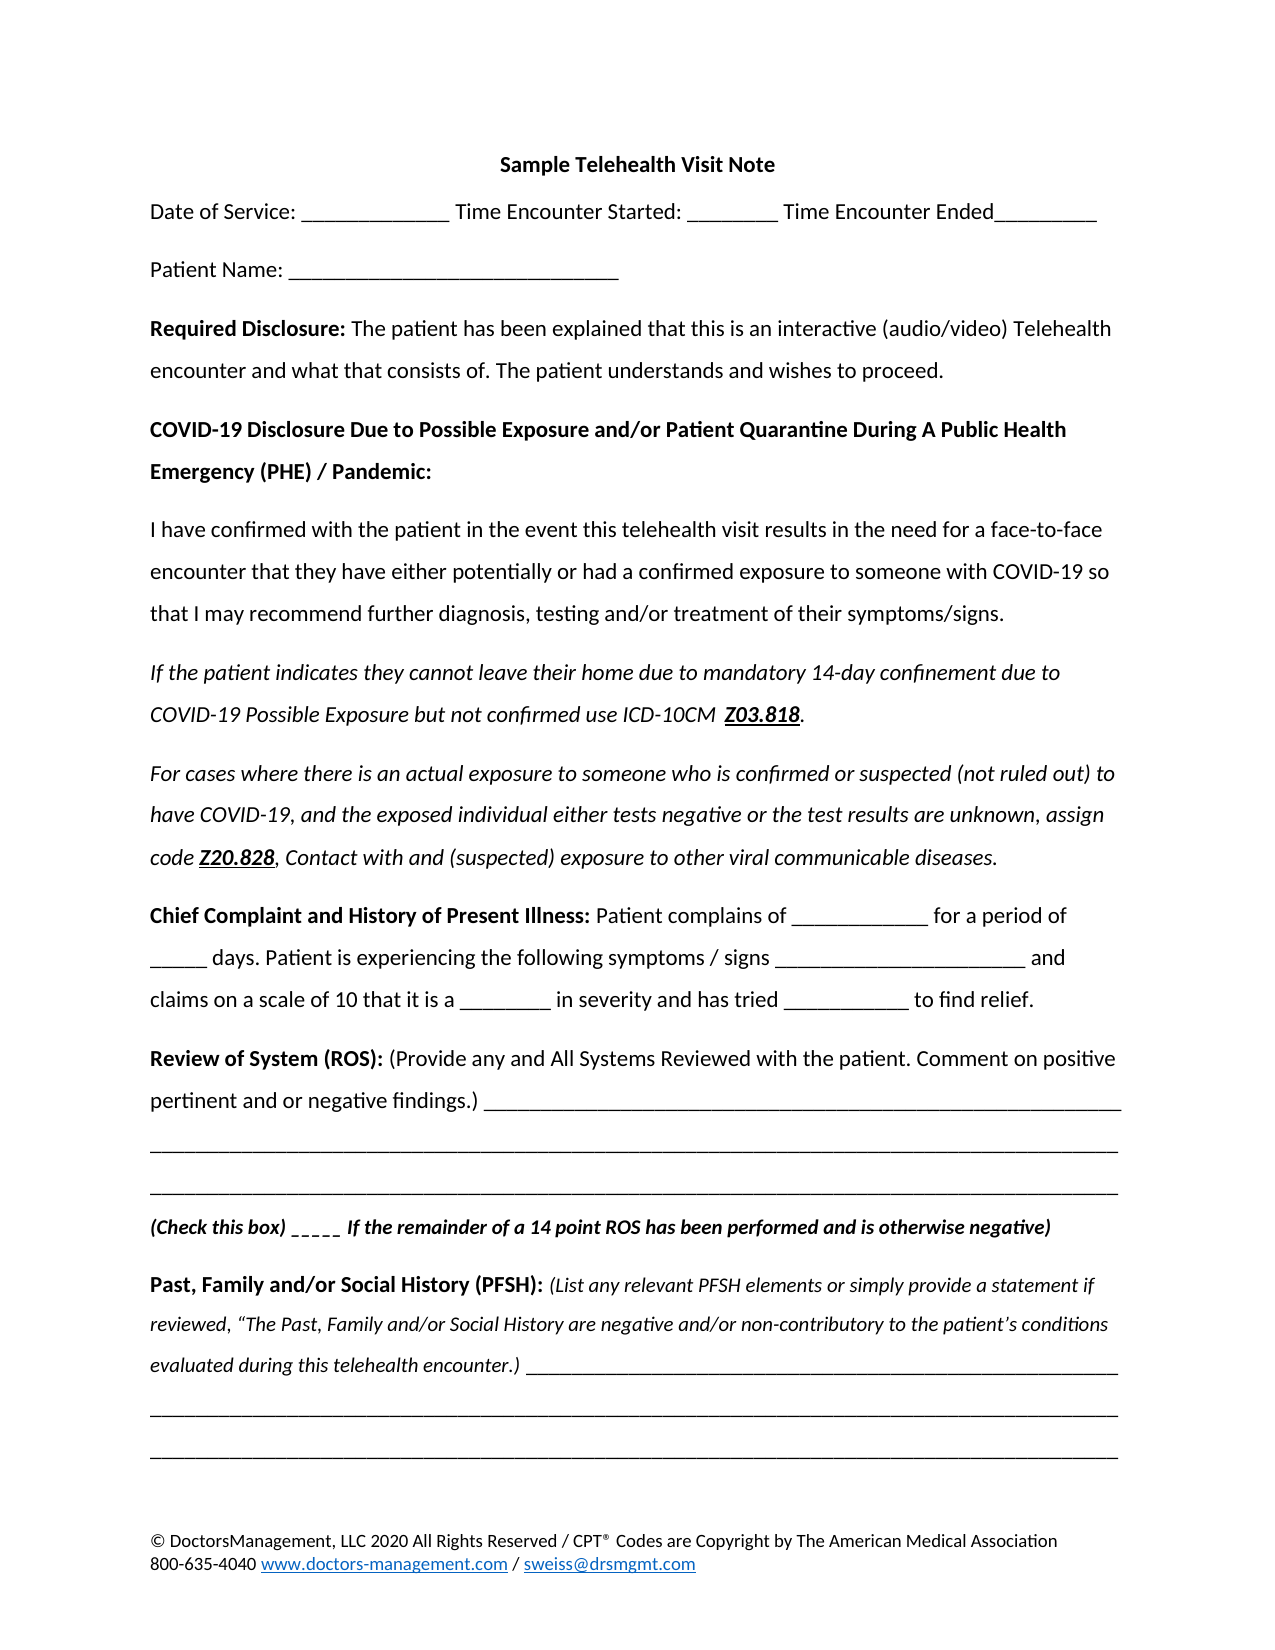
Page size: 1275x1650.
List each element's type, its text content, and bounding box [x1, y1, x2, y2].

text Date of Service: _____________ Time Encounter Started: ________ Time Encounter Ended_________ [150, 197, 1125, 225]
text Sample Telehealth Visit Note [150, 150, 1125, 178]
text Past, Family and/or Social History (PFSH): (List any relevant PFSH elements or simply provide a statement if reviewed, “The Past, Family and/or Social History are negative and/or non-contributory to the patient’s conditions evaluated during this telehealth encounter.) ____________________________________________________ _____________________________________________________________________________________ _____________________________________________________________________________________ [150, 1270, 1125, 1462]
text Patient Name: _____________________________ [150, 256, 1125, 283]
text Chief Complaint and History of Present Illness: Patient complains of ____________ for a period of _____ days. Patient is experiencing the following symptoms / signs ______________________ and claims on a scale of 10 that it is a ________ in severity and has tried ___________ to find relief. [150, 901, 1125, 1013]
text COVID-19 Disclosure Due to Possible Exposure and/or Patient Quarantine During A Public Health Emergency (PHE) / Pandemic: [150, 415, 1125, 485]
text For cases where there is an actual exposure to someone who is confirmed or suspected (not ruled out) to have COVID-19, and the exposed individual either tests negative or the test results are unknown, assign code Z20.828, Contact with and (suspected) exposure to other viral communicable diseases. [150, 759, 1125, 871]
text Required Disclosure: The patient has been explained that this is an interactive (audio/video) Telehealth encounter and what that consists of. The patient understands and wishes to proceed. [150, 314, 1125, 384]
text I have confirmed with the patient in the event this telehealth visit results in the need for a face-to-face encounter that they have either potentially or had a confirmed exposure to someone with COVID-19 so that I may recommend further diagnosis, testing and/or treatment of their symptoms/signs. [150, 515, 1125, 627]
text Review of System (ROS): (Provide any and All Systems Reviewed with the patient. Comment on positive pertinent and or negative findings.) ________________________________________________________ __________________________________________________________________________________________________________________________________________________________________________ (Check this box) _____ If the remainder of a 14 point ROS has been performed and is otherwise negative) [150, 1044, 1125, 1240]
text If the patient indicates they cannot leave their home due to mandatory 14-day confinement due to COVID-19 Possible Exposure but not confirmed use ICD-10CM Z03.818. [150, 658, 1125, 728]
